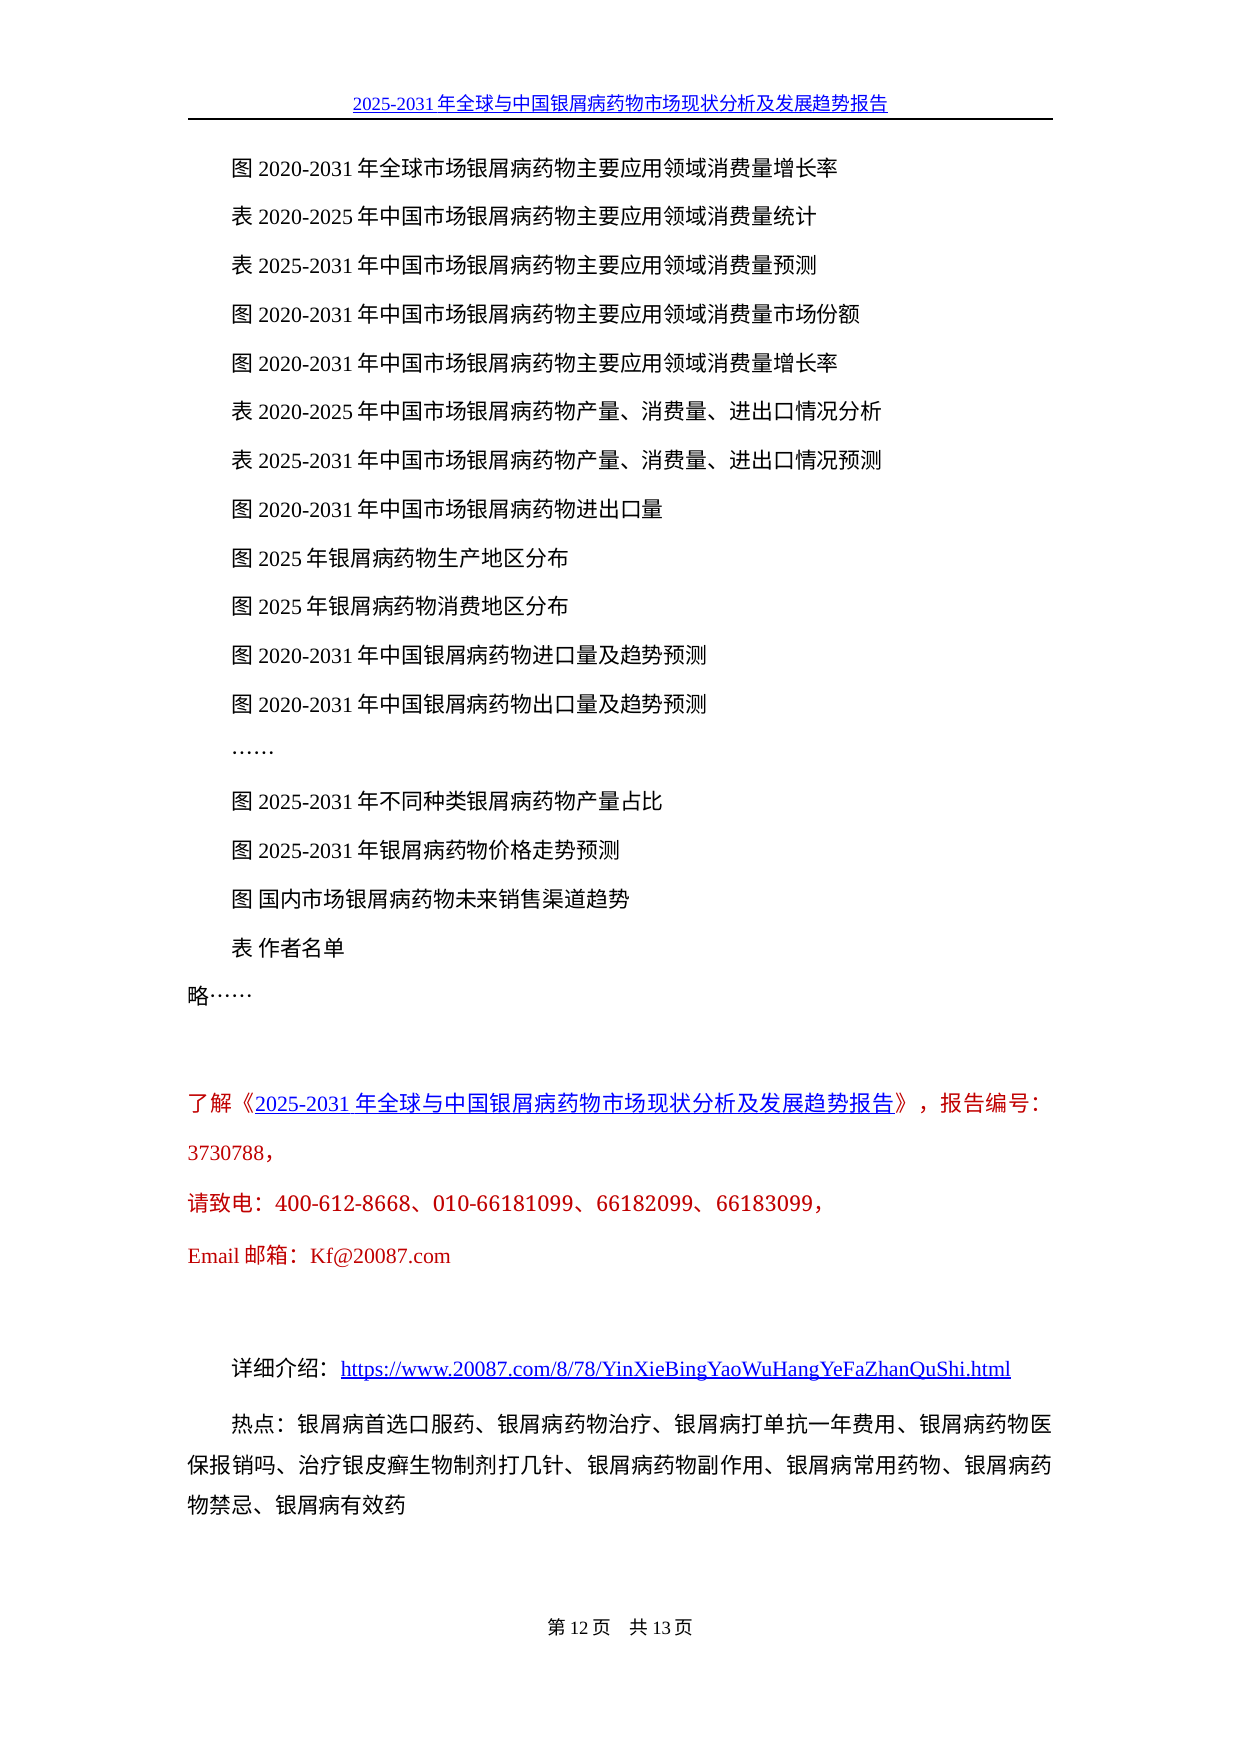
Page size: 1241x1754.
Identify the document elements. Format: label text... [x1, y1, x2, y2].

text 请致电：400-612-8668、010-66181099、66182099、66183099， [187, 1186, 1053, 1218]
text Email邮箱：Kf@20087.com [187, 1237, 1053, 1270]
text 了解《2025-2031年全球与中国银屑病药物市场现状分析及发展趋势报告》，报告编号：3730788， [187, 1085, 1053, 1167]
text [187, 150, 1053, 1011]
text 热点：银屑病首选口服药、银屑病药物治疗、银屑病打单抗一年费用、银屑病药物医保报销吗、治疗银皮癣生物制剂打几针、银屑病药物副作用、银屑病常用药物、银屑病药物禁忌、银屑病有效药 [187, 1407, 1053, 1521]
text 详细介绍：https://www.20087.com/8/78/YinXieBingYaoWuHangYeFaZhanQuShi.html [187, 1350, 1053, 1383]
